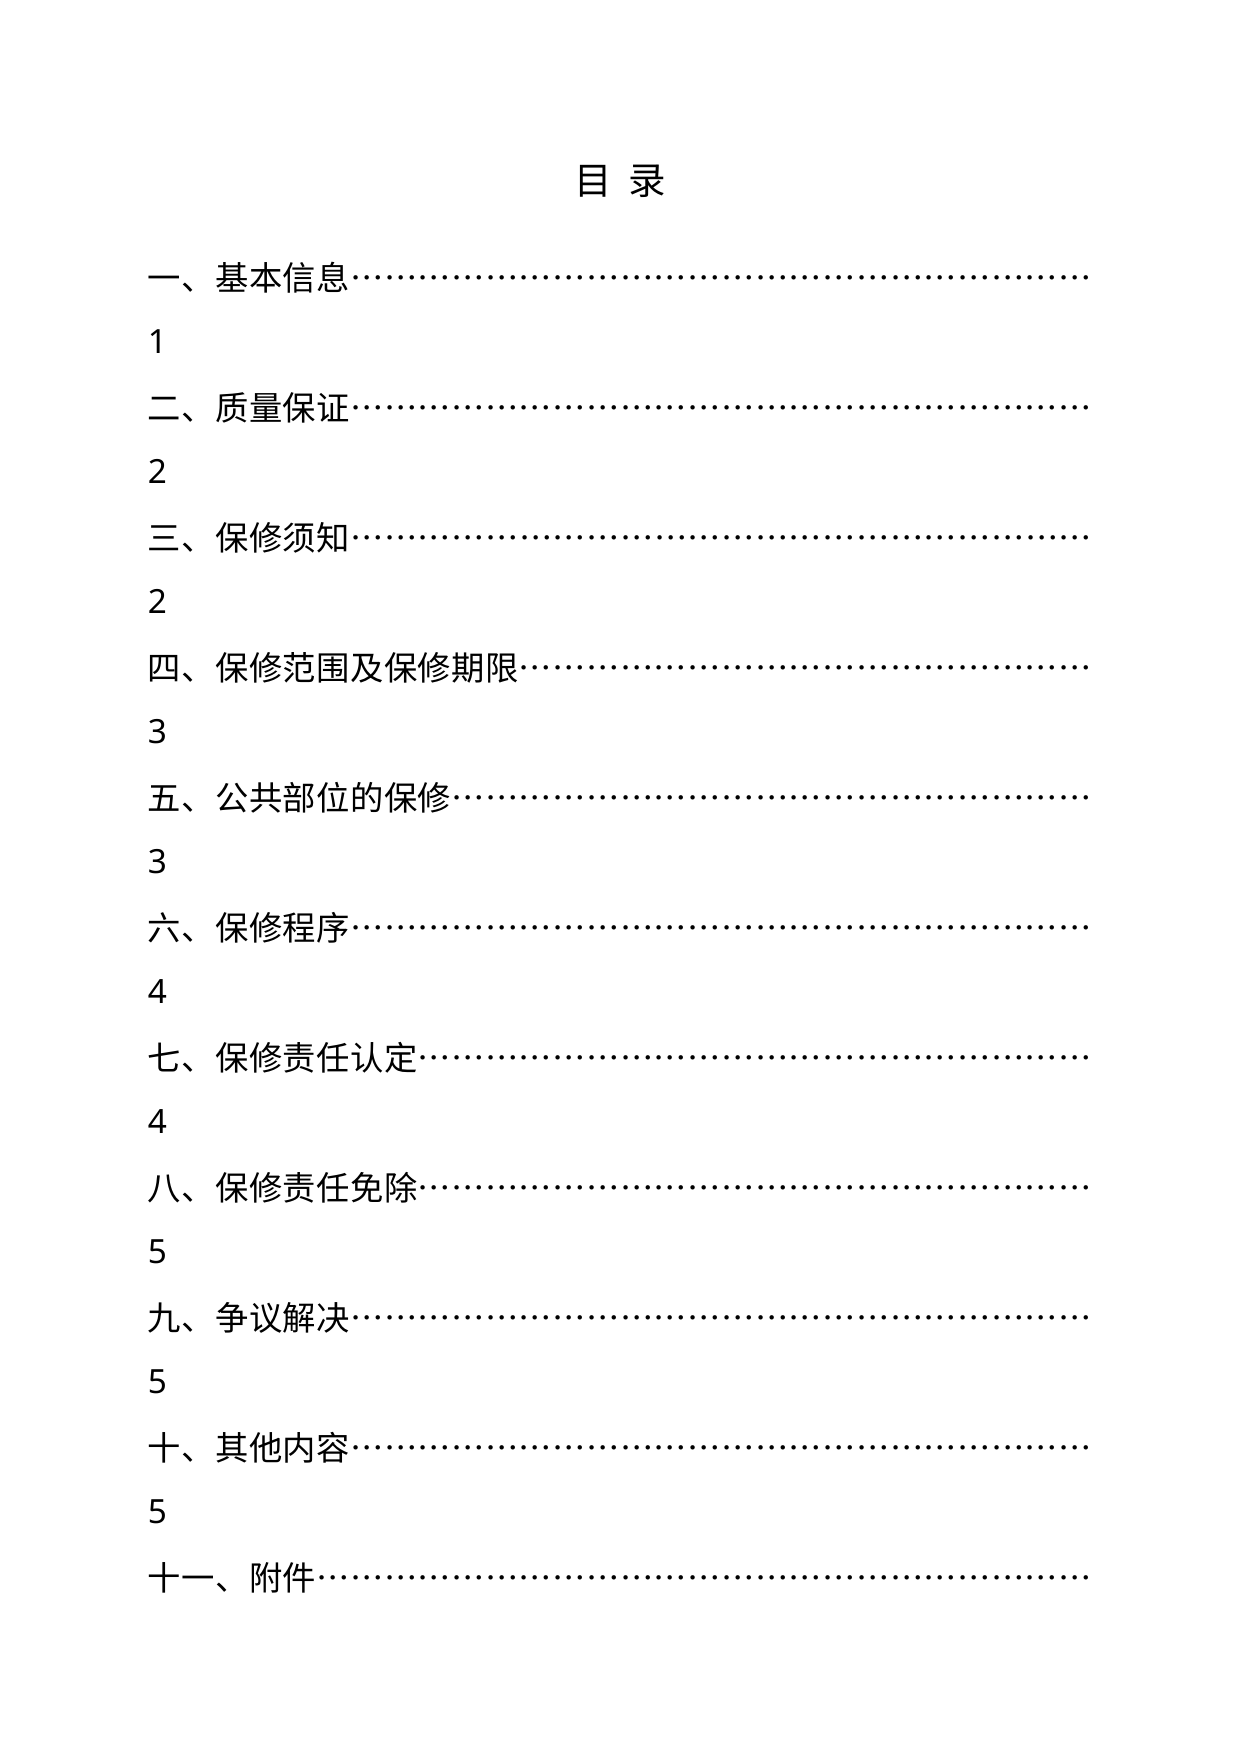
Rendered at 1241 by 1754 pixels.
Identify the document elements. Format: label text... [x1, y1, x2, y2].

text 十、其他内容…………………………………………………………5 [148, 1413, 1092, 1543]
text 六、保修程序…………………………………………………………4 [148, 893, 1092, 1023]
text 目 录 [148, 146, 1092, 211]
text 八、保修责任免除……………………………………………………5 [148, 1153, 1092, 1283]
text 九、争议解决…………………………………………………………5 [148, 1283, 1092, 1413]
text 四、保修范围及保修期限……………………………………………3 [148, 633, 1092, 763]
text 一、基本信息…………………………………………………………1 [148, 243, 1092, 373]
text 二、质量保证…………………………………………………………2 [148, 373, 1092, 503]
text 三、保修须知…………………………………………………………2 [148, 503, 1092, 633]
text 五、公共部位的保修…………………………………………………3 [148, 763, 1092, 893]
text 七、保修责任认定……………………………………………………4 [148, 1023, 1092, 1153]
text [148, 1543, 1092, 1608]
